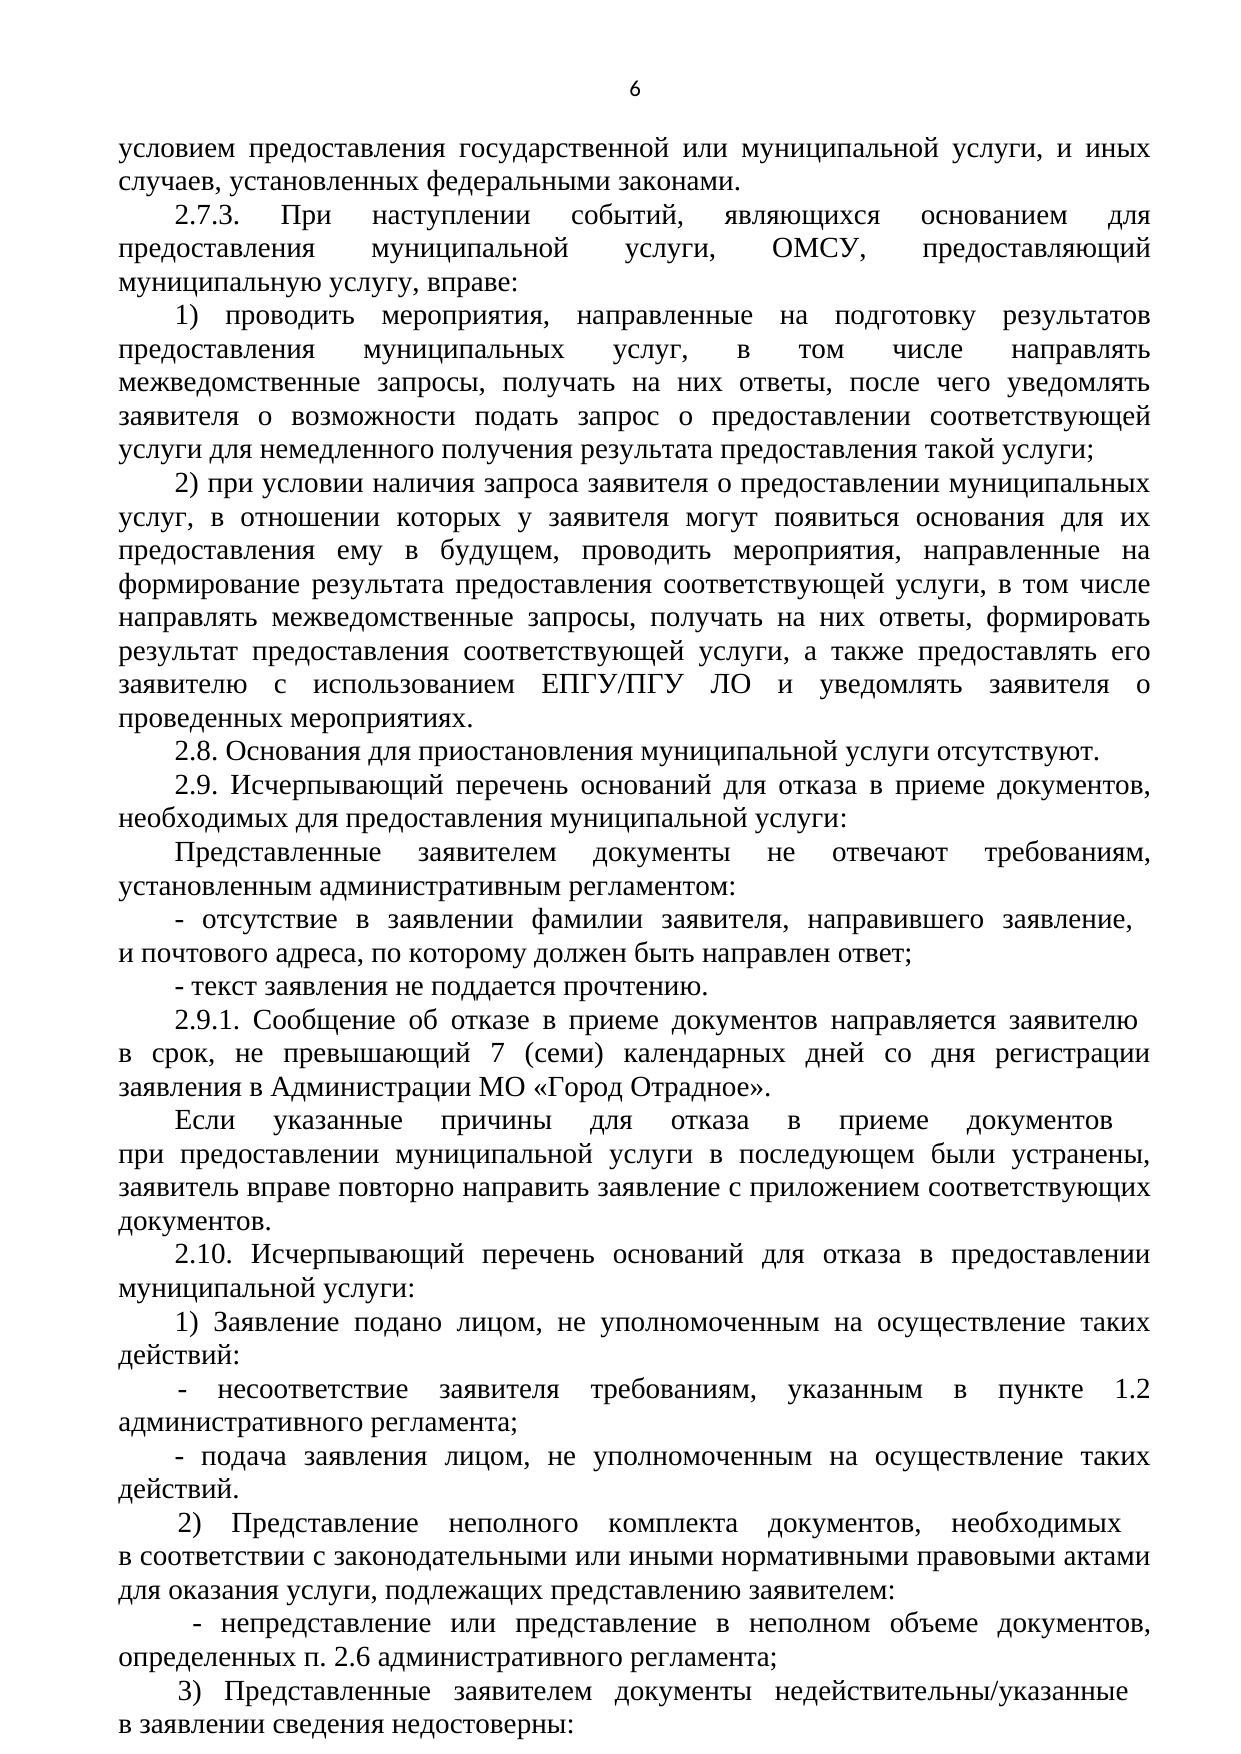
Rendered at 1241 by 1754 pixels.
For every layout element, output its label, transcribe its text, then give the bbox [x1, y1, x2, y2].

text - подача заявления лицом, не уполномоченным на осуществление таких действий. [118, 1438, 1152, 1505]
text - отсутствие в заявлении фамилии заявителя, направившего заявление, и почтового адреса, по которому должен быть направлен ответ; [118, 901, 1152, 968]
text 2.8. Основания для приостановления муниципальной услуги отсутствуют. [118, 733, 1152, 767]
text 1) Заявление подано лицом, не уполномоченным на осуществление таких действий: [118, 1304, 1152, 1371]
text Представленные заявителем документы не отвечают требованиям, установленным административным регламентом: [118, 834, 1152, 901]
text - непредставление или представление в неполном объеме документов, определенных п. 2.6 административного регламента; [118, 1606, 1152, 1673]
text 2.9.1. Сообщение об отказе в приеме документов направляется заявителю в срок, не превышающий 7 (семи) календарных дней со дня регистрации заявления в Администрации МО «Город Отрадное». [118, 1002, 1152, 1102]
text 3) Представленные заявителем документы недействительны/указанные в заявлении сведения недостоверны: [118, 1673, 1152, 1740]
text Если указанные причины для отказа в приеме документов при предоставлении муниципальной услуги в последующем были устранены, заявитель вправе повторно направить заявление с приложением соответствующих документов. [118, 1102, 1152, 1237]
text 2.10. Исчерпывающий перечень оснований для отказа в предоставлении муниципальной услуги: [118, 1237, 1152, 1304]
text - текст заявления не поддается прочтению. [118, 968, 1152, 1002]
text 1) проводить мероприятия, направленные на подготовку результатов предоставления муниципальных услуг, в том числе направлять межведомственные запросы, получать на них ответы, после чего уведомлять заявителя о возможности подать запрос о предоставлении соответствующей услуги для немедленного получения результата предоставления такой услуги; [118, 297, 1152, 465]
text - несоответствие заявителя требованиям, указанным в пункте 1.2 административного регламента; [118, 1371, 1152, 1438]
text 2) Представление неполного комплекта документов, необходимых в соответствии с законодательными или иными нормативными правовыми актами для оказания услуги, подлежащих представлению заявителем: [118, 1505, 1152, 1606]
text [118, 130, 1152, 197]
text 2.9. Исчерпывающий перечень оснований для отказа в приеме документов, необходимых для предоставления муниципальной услуги: [118, 767, 1152, 834]
text 2) при условии наличия запроса заявителя о предоставлении муниципальных услуг, в отношении которых у заявителя могут появиться основания для их предоставления ему в будущем, проводить мероприятия, направленные на формирование результата предоставления соответствующей услуги, в том числе направлять межведомственные запросы, получать на них ответы, формировать результат предоставления соответствующей услуги, а также предоставлять его заявителю с использованием ЕПГУ/ПГУ ЛО и уведомлять заявителя о проведенных мероприятиях. [118, 465, 1152, 733]
text 2.7.3. При наступлении событий, являющихся основанием для предоставления муниципальной услуги, ОМСУ, предоставляющий муниципальную услугу, вправе: [118, 197, 1152, 297]
